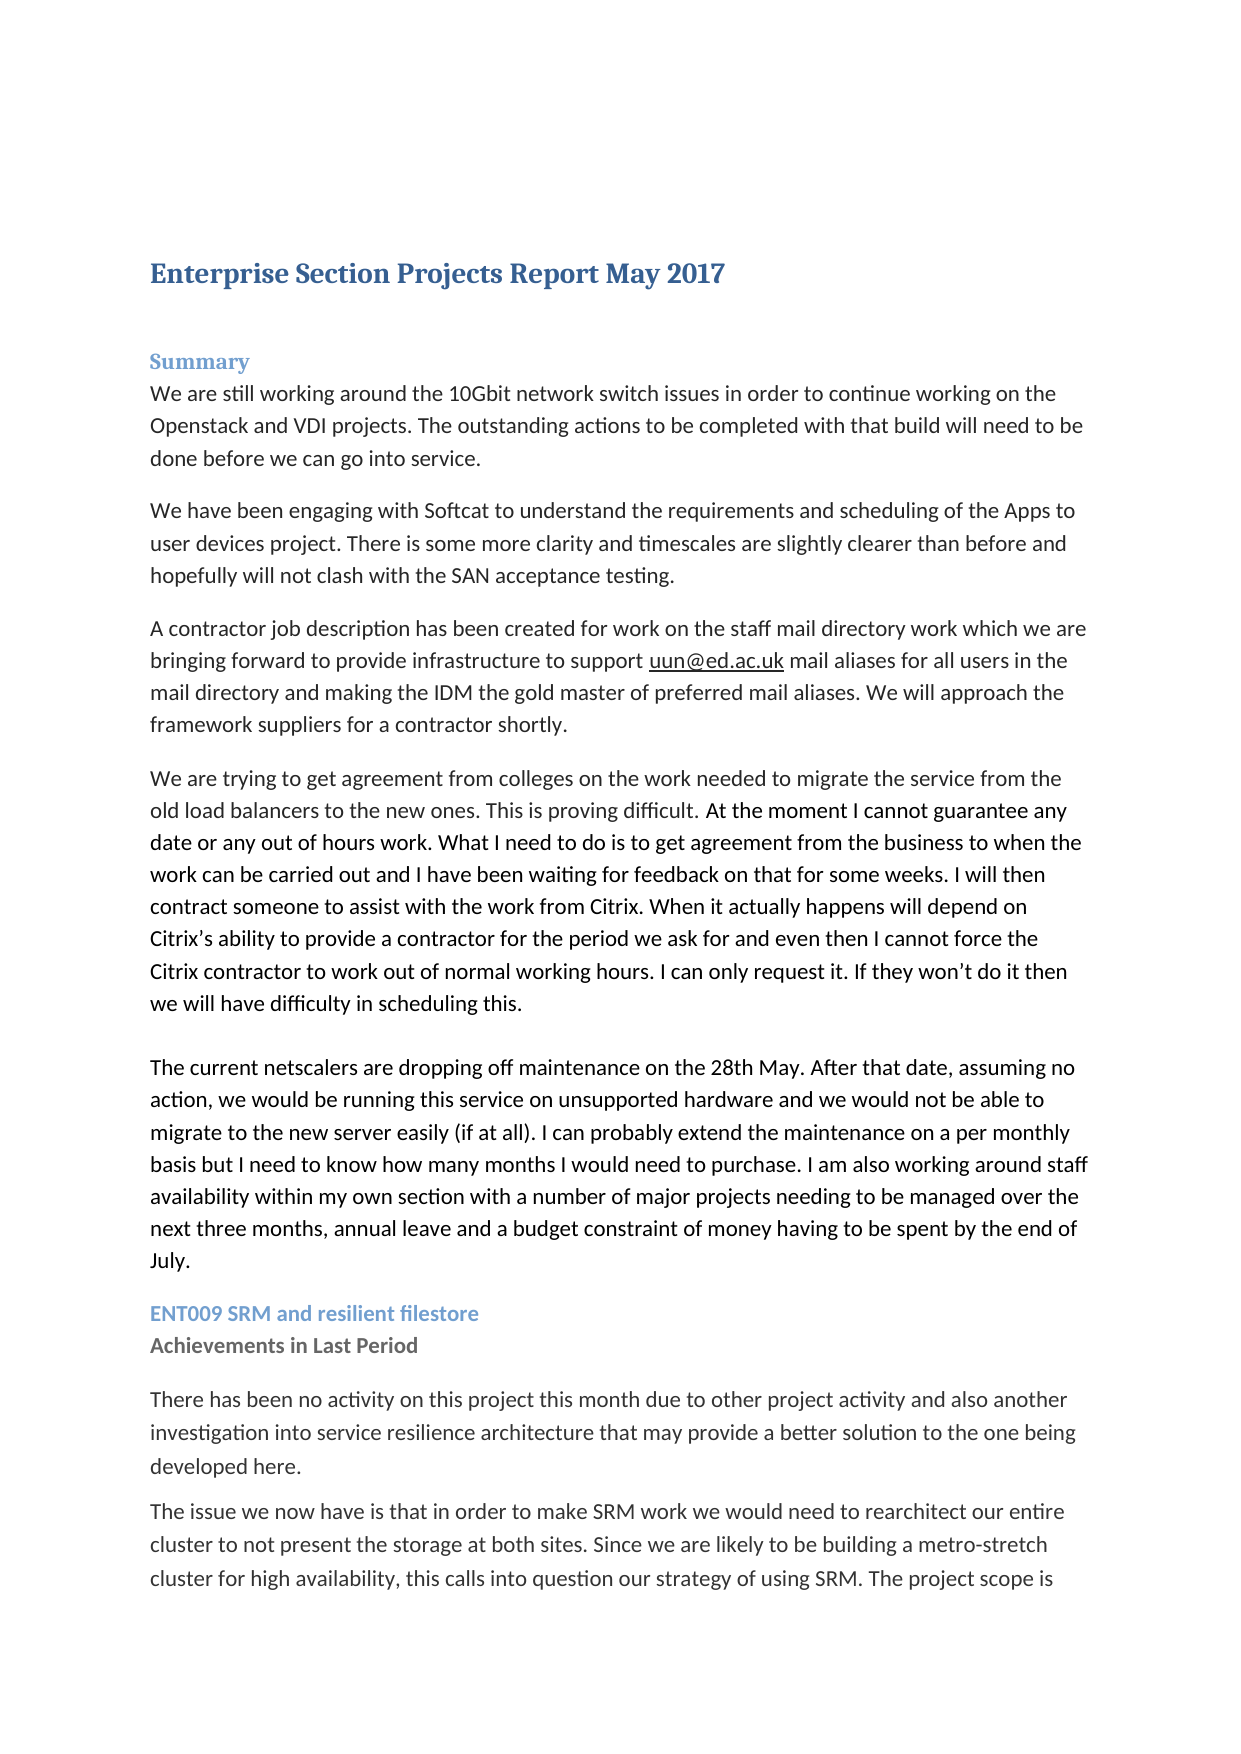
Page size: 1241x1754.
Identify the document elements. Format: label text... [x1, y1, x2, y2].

subtitle ENT009 SRM and resilient filestore [150, 1299, 1090, 1327]
subtitle Achievements in Last Period [150, 1332, 1090, 1360]
text There has been no activity on this project this month due to other project activity and also another investigation into service resilience architecture that may provide a better solution to the one being developed here. [150, 1385, 1090, 1480]
text We have been engaging with Softcat to understand the requirements and scheduling of the Apps to user devices project. There is some more clarity and timescales are slightly clearer than before and hopefully will not clash with the SAN acceptance testing. [150, 497, 1090, 589]
subtitle Enterprise Section Projects Report May 2017 [150, 257, 1090, 291]
subtitle Summary [150, 349, 1090, 375]
text A contractor job description has been created for work on the staff mail directory work which we are bringing forward to provide infrastructure to support uun@ed.ac.uk mail aliases for all users in the mail directory and making the IDM the gold master of preferred mail aliases. We will approach the framework suppliers for a contractor shortly. [150, 614, 1090, 739]
text We are trying to get agreement from colleges on the work needed to migrate the service from the old load balancers to the new ones. This is proving difficult. At the moment I cannot guarantee any date or any out of hours work. What I need to do is to get agreement from the business to when the work can be carried out and I have been waiting for feedback on that for some weeks. I will then contract someone to assist with the work from Citrix. When it actually happens will depend on Citrix’s ability to provide a contractor for the period we ask for and even then I cannot force the Citrix contractor to work out of normal working hours. I can only request it. If they won’t do it then we will have difficulty in scheduling this. The current netscalers are dropping off maintenance on the 28th May. After that date, assuming no action, we would be running this service on unsupported hardware and we would not be able to migrate to the new server easily (if at all). I can probably extend the maintenance on a per monthly basis but I need to know how many months I would need to purchase. I am also working around staff availability within my own section with a number of major projects needing to be managed over the next three months, annual leave and a budget constraint of money having to be spent by the end of July. [150, 764, 1090, 1274]
text We are still working around the 10Gbit network switch issues in order to continue working on the Openstack and VDI projects. The outstanding actions to be completed with that build will need to be done before we can go into service. [150, 379, 1090, 472]
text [150, 1497, 1090, 1592]
